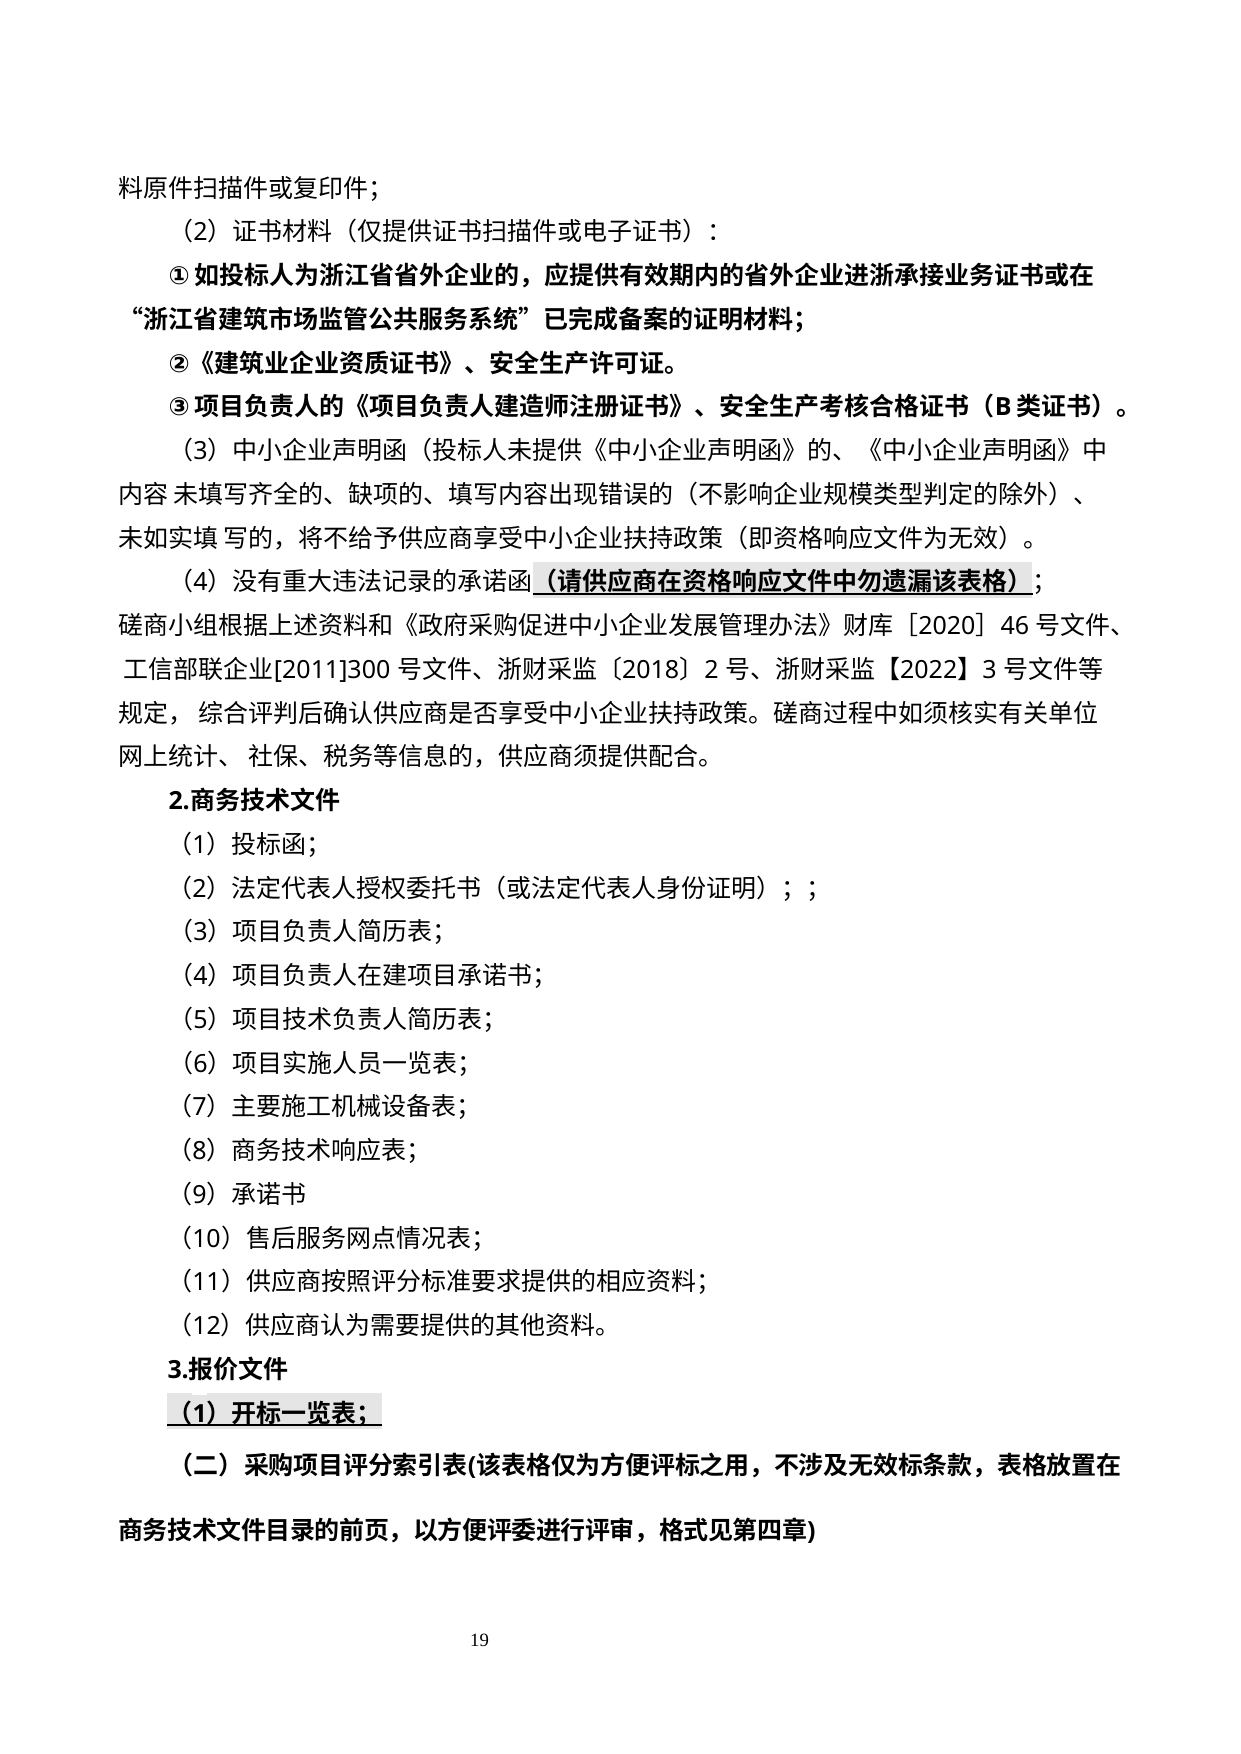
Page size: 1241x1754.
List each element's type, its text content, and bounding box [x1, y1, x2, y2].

text （12）供应商认为需要提供的其他资料。 [118, 1299, 1122, 1343]
text （二）采购项目评分索引表(该表格仅为方便评标之用，不涉及无效标条款，表格放置在商务技术文件目录的前页，以方便评委进行评审，格式见第四章) [118, 1431, 1122, 1561]
text （7）主要施工机械设备表； [118, 1081, 1122, 1124]
text （2）法定代表人授权委托书（或法定代表人身份证明）；； [118, 862, 1122, 906]
text （4）项目负责人在建项目承诺书； [118, 949, 1122, 993]
text （3）项目负责人简历表； [118, 906, 1122, 949]
text （2）证书材料（仅提供证书扫描件或电子证书）： [118, 206, 1122, 249]
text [118, 162, 1122, 206]
text （11）供应商按照评分标准要求提供的相应资料； [118, 1256, 1122, 1299]
text （1）开标一览表； [118, 1387, 1122, 1431]
text ③项目负责人的《项目负责人建造师注册证书》、安全生产考核合格证书（B类证书）。 [118, 381, 1122, 424]
text ②《建筑业企业资质证书》、安全生产许可证。 [118, 337, 1122, 381]
text 3.报价文件 [118, 1343, 1122, 1387]
list 没有重大违法记录的承诺函（请供应商在资格响应文件中勿遗漏该表格）； [118, 556, 1122, 599]
text （6）项目实施人员一览表； [118, 1037, 1122, 1081]
list 磋商小组根据上述资料和《政府采购促进中小企业发展管理办法》财库［2020］46 号文件、 工信部联企业[2011]300 号文件、浙财采监〔2018〕2 号、浙财采监【2022】3 号文件等规定， 综合评判后确认供应商是否享受中小企业扶持政策。磋商过程中如须核实有关单位网上统计、 社保、税务等信息的，供应商须提供配合。 [118, 599, 1122, 774]
text （8）商务技术响应表； [118, 1124, 1122, 1168]
text （10）售后服务网点情况表； [118, 1212, 1122, 1256]
text （5）项目技术负责人简历表； [118, 993, 1122, 1037]
text ①如投标人为浙江省省外企业的，应提供有效期内的省外企业进浙承接业务证书或在“浙江省建筑市场监管公共服务系统”已完成备案的证明材料； [118, 249, 1122, 337]
text 2.商务技术文件 [118, 774, 1122, 818]
list 中小企业声明函（投标人未提供《中小企业声明函》的、《中小企业声明函》中内容 未填写齐全的、缺项的、填写内容出现错误的（不影响企业规模类型判定的除外）、未如实填 写的，将不给予供应商享受中小企业扶持政策（即资格响应文件为无效）。 [118, 424, 1122, 556]
text （9）承诺书 [118, 1168, 1122, 1212]
text （1）投标函； [118, 818, 1122, 862]
